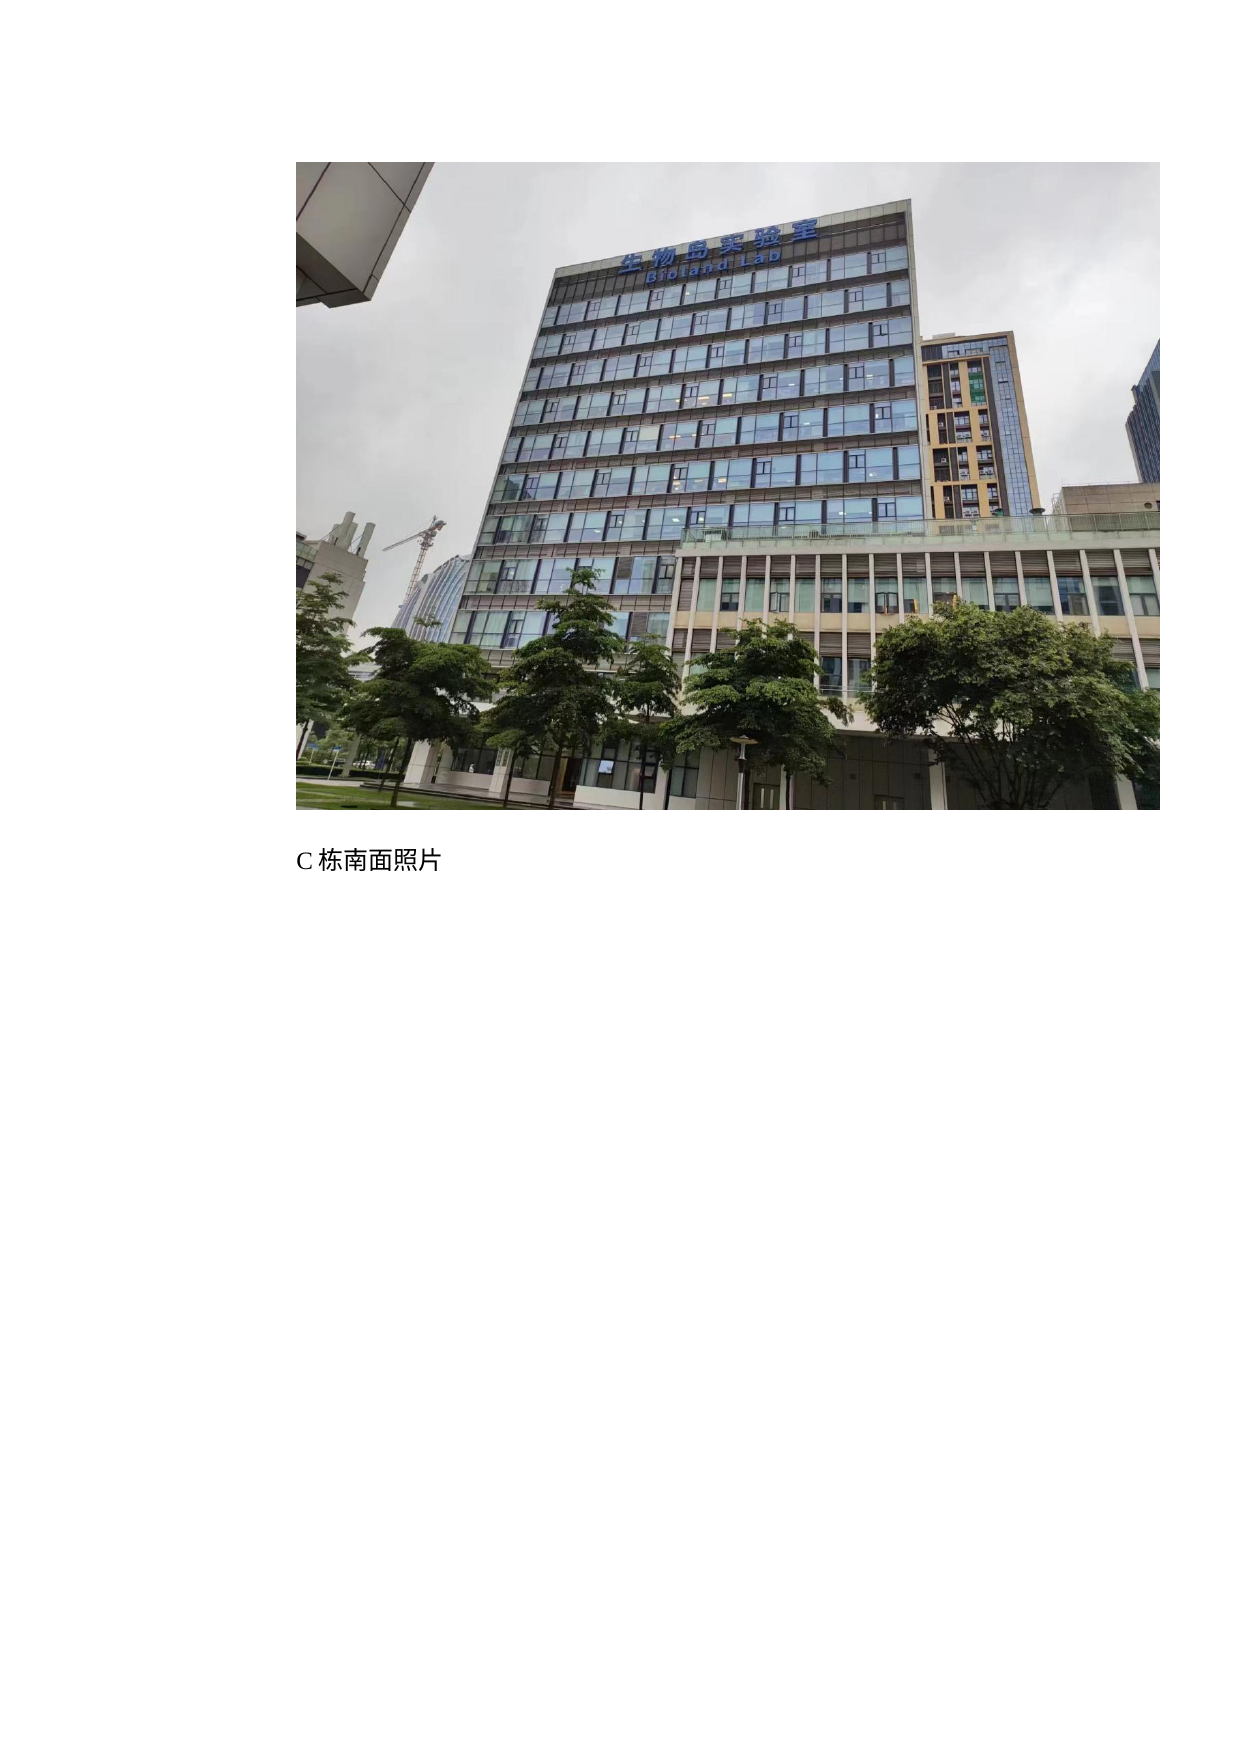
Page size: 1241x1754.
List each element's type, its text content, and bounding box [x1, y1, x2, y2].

text C栋南面照片 [187, 826, 1053, 891]
picture [296, 162, 1160, 810]
